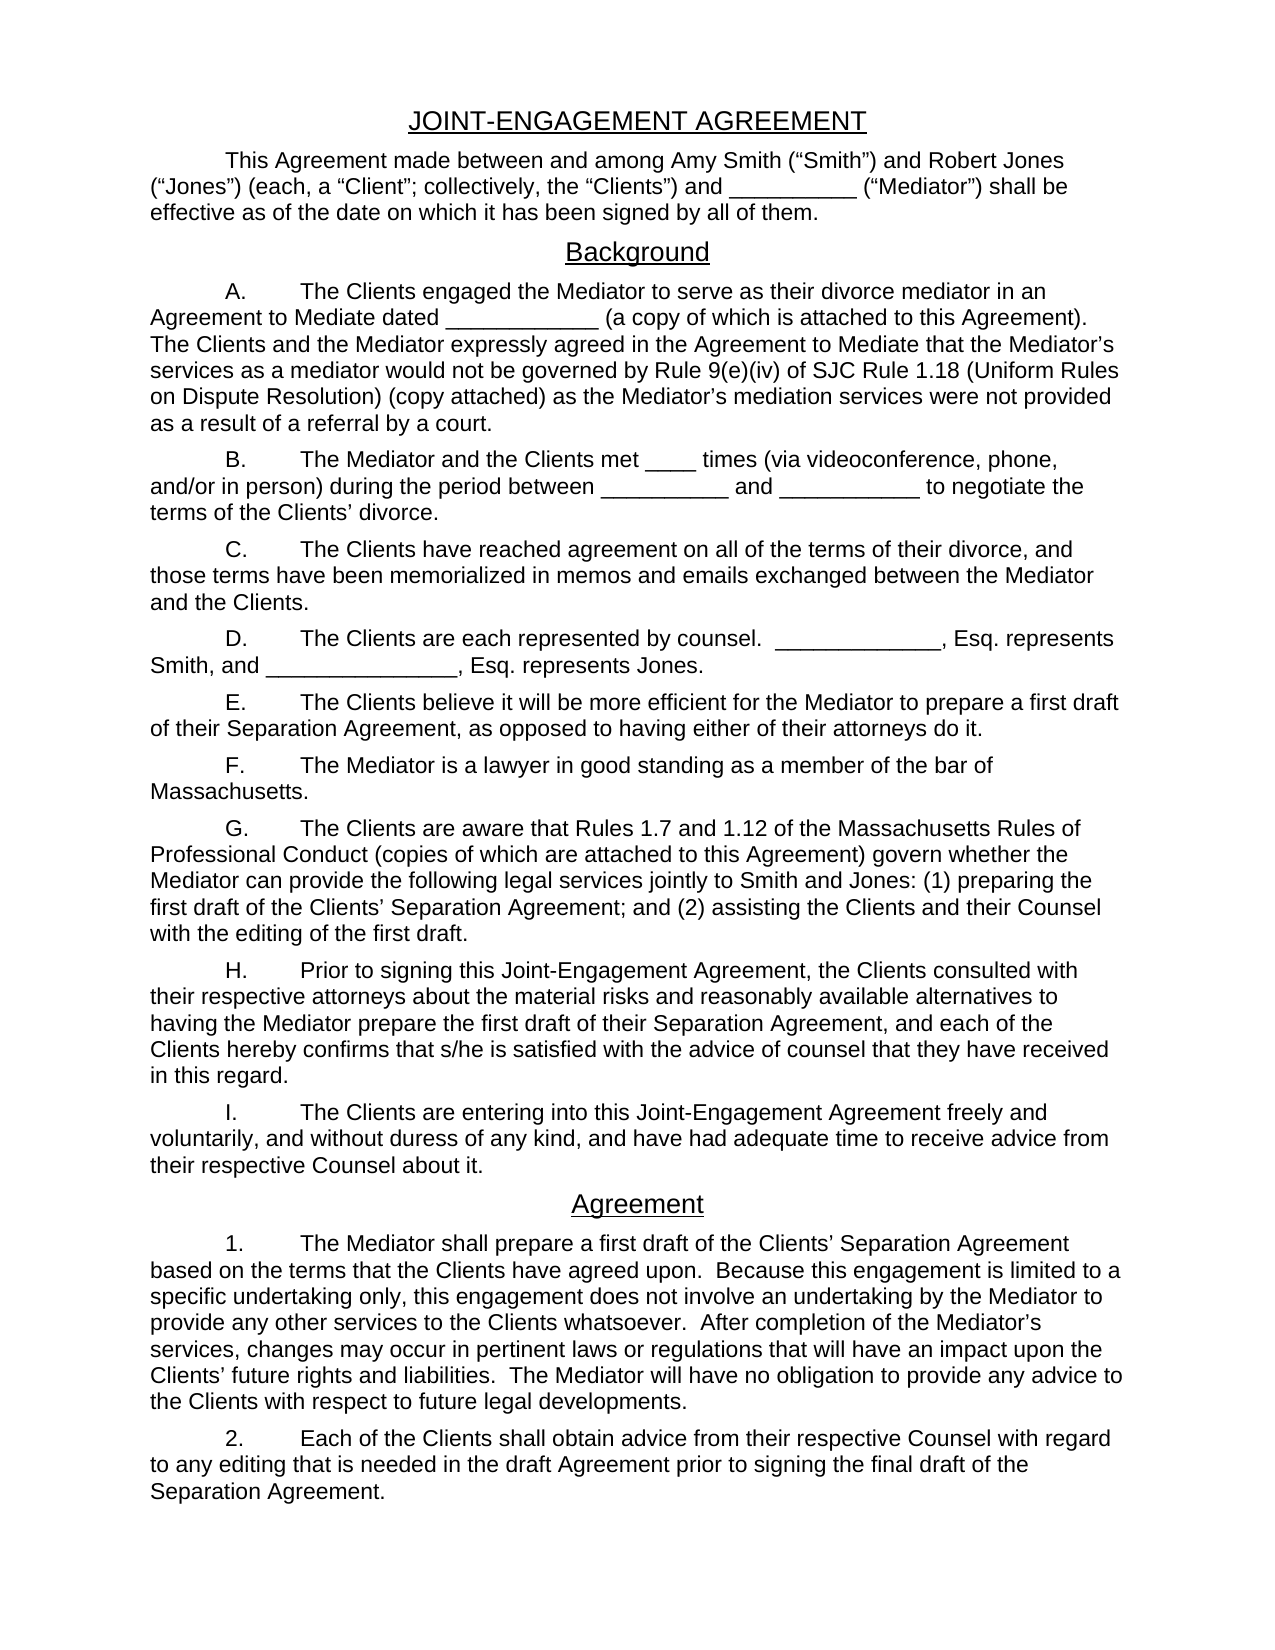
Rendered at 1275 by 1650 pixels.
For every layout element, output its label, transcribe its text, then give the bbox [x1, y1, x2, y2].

text JOINT-ENGAGEMENT AGREEMENT [150, 105, 1125, 136]
text F. The Mediator is a lawyer in good standing as a member of the bar of Massachusetts. [150, 752, 1125, 804]
text A. The Clients engaged the Mediator to serve as their divorce mediator in an Agreement to Mediate dated ____________ (a copy of which is attached to this Agreement). The Clients and the Mediator expressly agreed in the Agreement to Mediate that the Mediator’s services as a mediator would not be governed by Rule 9(e)(iv) of SJC Rule 1.18 (Uniform Rules on Dispute Resolution) (copy attached) as the Mediator’s mediation services were not provided as a result of a referral by a court. [150, 278, 1125, 436]
text This Agreement made between and among Amy Smith (“Smith”) and Robert Jones (“Jones”) (each, a “Client”; collectively, the “Clients”) and __________ (“Mediator”) shall be effective as of the date on which it has been signed by all of them. [150, 147, 1125, 226]
text 2. Each of the Clients shall obtain advice from their respective Counsel with regard to any editing that is needed in the draft Agreement prior to signing the final draft of the Separation Agreement. [150, 1425, 1125, 1504]
text C. The Clients have reached agreement on all of the terms of their divorce, and those terms have been memorialized in memos and emails exchanged between the Mediator and the Clients. [150, 536, 1125, 615]
text B. The Mediator and the Clients met ____ times (via videoconference, phone, and/or in person) during the period between __________ and ___________ to negotiate the terms of the Clients’ divorce. [150, 446, 1125, 525]
text D. The Clients are each represented by counsel. _____________, Esq. represents Smith, and _______________, Esq. represents Jones. [150, 625, 1125, 678]
text Background [150, 236, 1125, 267]
text I. The Clients are entering into this Joint-Engagement Agreement freely and voluntarily, and without duress of any kind, and have had adequate time to receive advice from their respective Counsel about it. [150, 1099, 1125, 1178]
text E. The Clients believe it will be more efficient for the Mediator to prepare a first draft of their Separation Agreement, as opposed to having either of their attorneys do it. [150, 688, 1125, 741]
text Agreement [150, 1188, 1125, 1220]
text G. The Clients are aware that Rules 1.7 and 1.12 of the Massachusetts Rules of Professional Conduct (copies of which are attached to this Agreement) govern whether the Mediator can provide the following legal services jointly to Smith and Jones: (1) preparing the first draft of the Clients’ Separation Agreement; and (2) assisting the Clients and their Counsel with the editing of the first draft. [150, 815, 1125, 946]
text 1. The Mediator shall prepare a first draft of the Clients’ Separation Agreement based on the terms that the Clients have agreed upon. Because this engagement is limited to a specific undertaking only, this engagement does not involve an undertaking by the Mediator to provide any other services to the Clients whatsoever. After completion of the Mediator’s services, changes may occur in pertinent laws or regulations that will have an impact upon the Clients’ future rights and liabilities. The Mediator will have no obligation to provide any advice to the Clients with respect to future legal developments. [150, 1230, 1125, 1415]
text H. Prior to signing this Joint-Engagement Agreement, the Clients consulted with their respective attorneys about the material risks and reasonably available alternatives to having the Mediator prepare the first draft of their Separation Agreement, and each of the Clients hereby confirms that s/he is satisfied with the advice of counsel that they have received in this regard. [150, 957, 1125, 1089]
